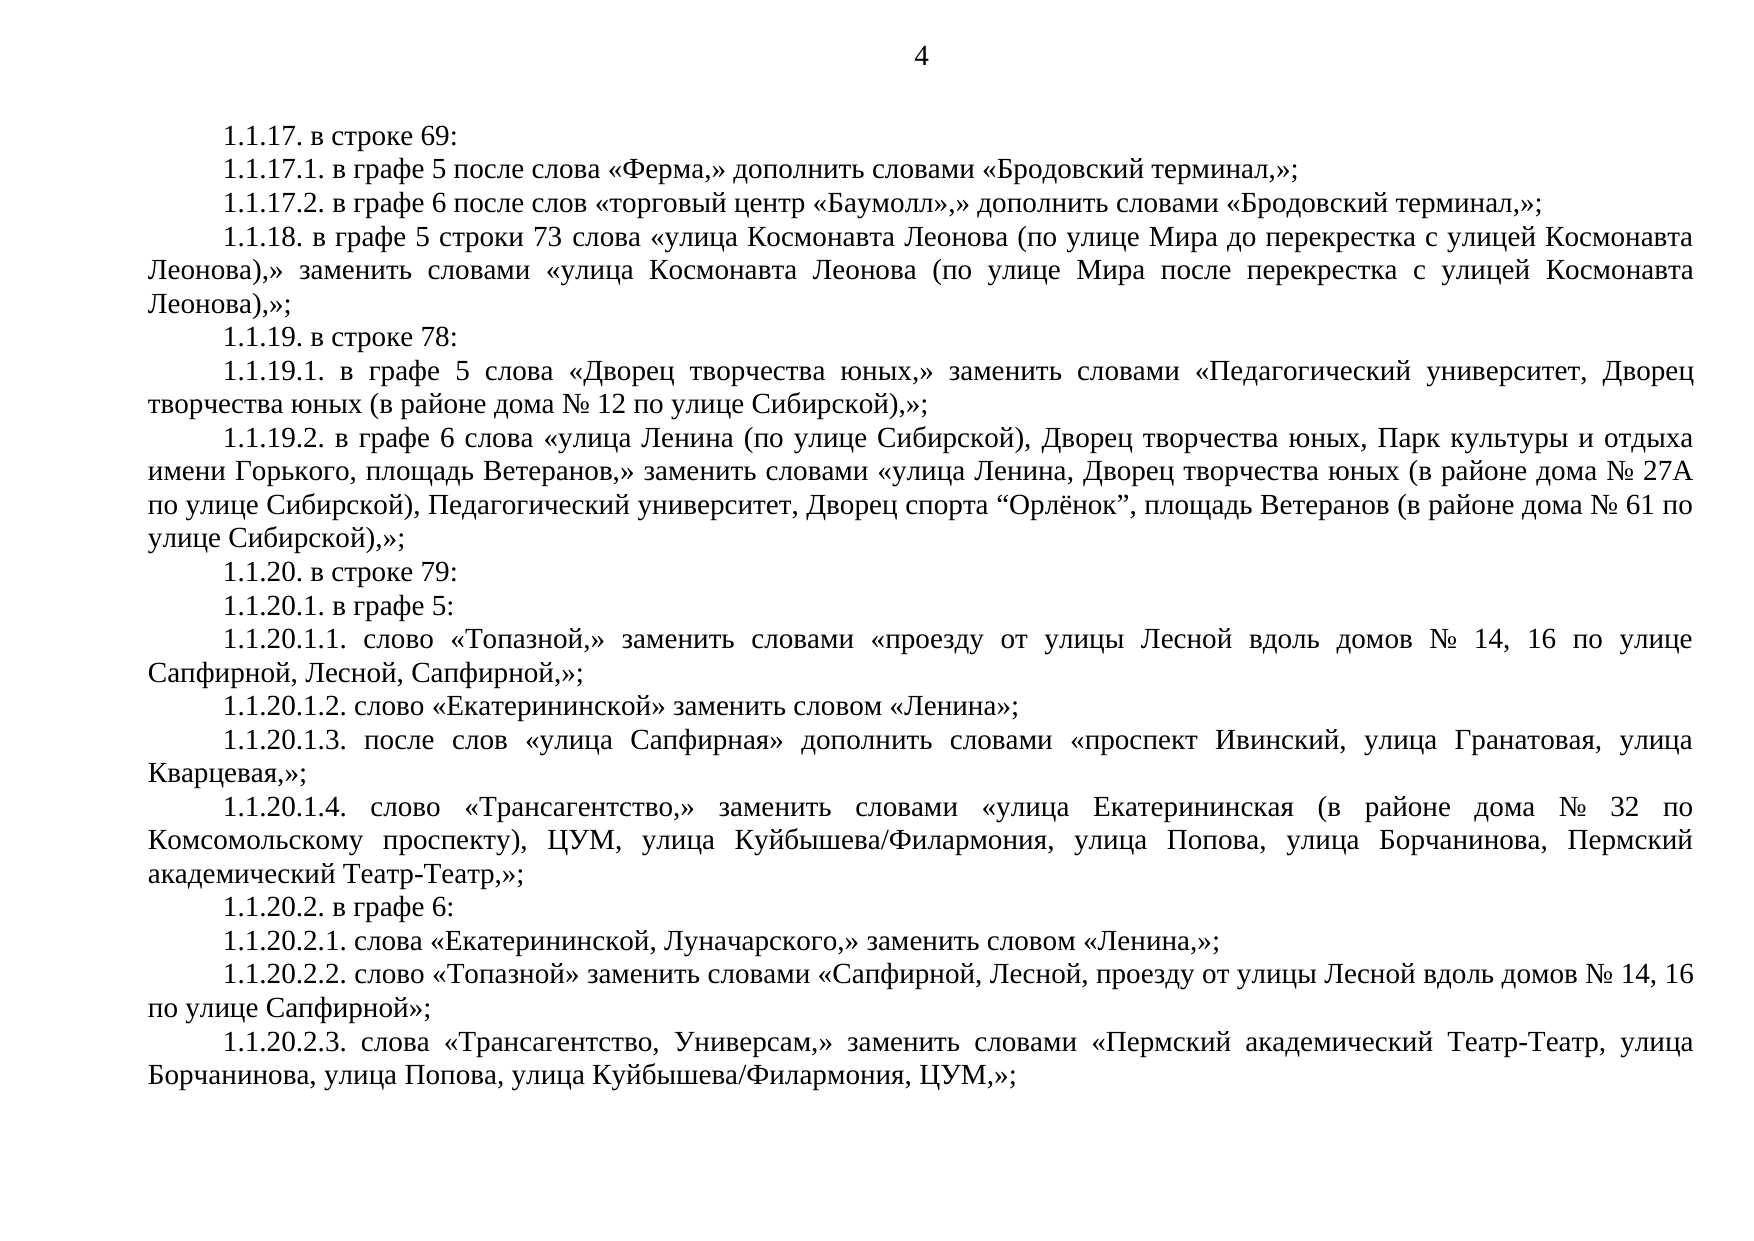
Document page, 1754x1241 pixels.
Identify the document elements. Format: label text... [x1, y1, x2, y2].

title 1.1.20.2.2. слово «Топазной» заменить словами «Сапфирной, Лесной, проезду от улицы Лесной вдоль домов № 14, 16 по улице Сапфирной»; [148, 957, 1695, 1024]
title 1.1.20.1.4. слово «Трансагентство,» заменить словами «улица Екатерининская (в районе дома № 32 по Комсомольскому проспекту), ЦУМ, улица Куйбышева/Филармония, улица Попова, улица Борчанинова, Пермский академический Театр-Театр,»; [148, 789, 1695, 889]
title 1.1.18. в графе 5 строки 73 слова «улица Космонавта Леонова (по улице Мира до перекрестка с улицей Космонавта Леонова),» заменить словами «улица Космонавта Леонова (по улице Мира после перекрестка с улицей Космонавта Леонова),»; [148, 219, 1695, 319]
title 1.1.20.1. в графе 5: [148, 588, 1695, 621]
title 1.1.20.2. в графе 6: [148, 889, 1695, 923]
title 1.1.20.1.3. после слов «улица Сапфирная» дополнить словами «проспект Ивинский, улица Гранатовая, улица Кварцевая,»; [148, 722, 1695, 789]
title 1.1.19. в строке 78: [148, 319, 1695, 353]
title 1.1.20.2.3. слова «Трансагентство, Универсам,» заменить словами «Пермский академический Театр-Театр, улица Борчанинова, улица Попова, улица Куйбышева/Филармония, ЦУМ,»; [148, 1024, 1695, 1091]
title 1.1.17. в строке 69: [148, 118, 1695, 152]
title 1.1.20. в строке 79: [148, 554, 1695, 588]
title 1.1.20.2.1. слова «Екатерининской, Луначарского,» заменить словом «Ленина,»; [148, 923, 1695, 957]
title 1.1.19.2. в графе 6 слова «улица Ленина (по улице Сибирской), Дворец творчества юных, Парк культуры и отдыха имени Горького, площадь Ветеранов,» заменить словами «улица Ленина, Дворец творчества юных (в районе дома № 27А по улице Сибирской), Педагогический университет, Дворец спорта “Орлёнок”, площадь Ветеранов (в районе дома № 61 по улице Сибирской),»; [148, 420, 1695, 554]
title 1.1.19.1. в графе 5 слова «Дворец творчества юных,» заменить словами «Педагогический университет, Дворец творчества юных (в районе дома № 12 по улице Сибирской),»; [148, 353, 1695, 420]
title 1.1.20.1.2. слово «Екатерининской» заменить словом «Ленина»; [148, 688, 1695, 722]
title 1.1.20.1.1. слово «Топазной,» заменить словами «проезду от улицы Лесной вдоль домов № 14, 16 по улице Сапфирной, Лесной, Сапфирной,»; [148, 621, 1695, 688]
title 1.1.17.1. в графе 5 после слова «Ферма,» дополнить словами «Бродовский терминал,»; [148, 152, 1695, 185]
title 1.1.17.2. в графе 6 после слов «торговый центр «Баумолл»,» дополнить словами «Бродовский терминал,»; [148, 185, 1695, 219]
